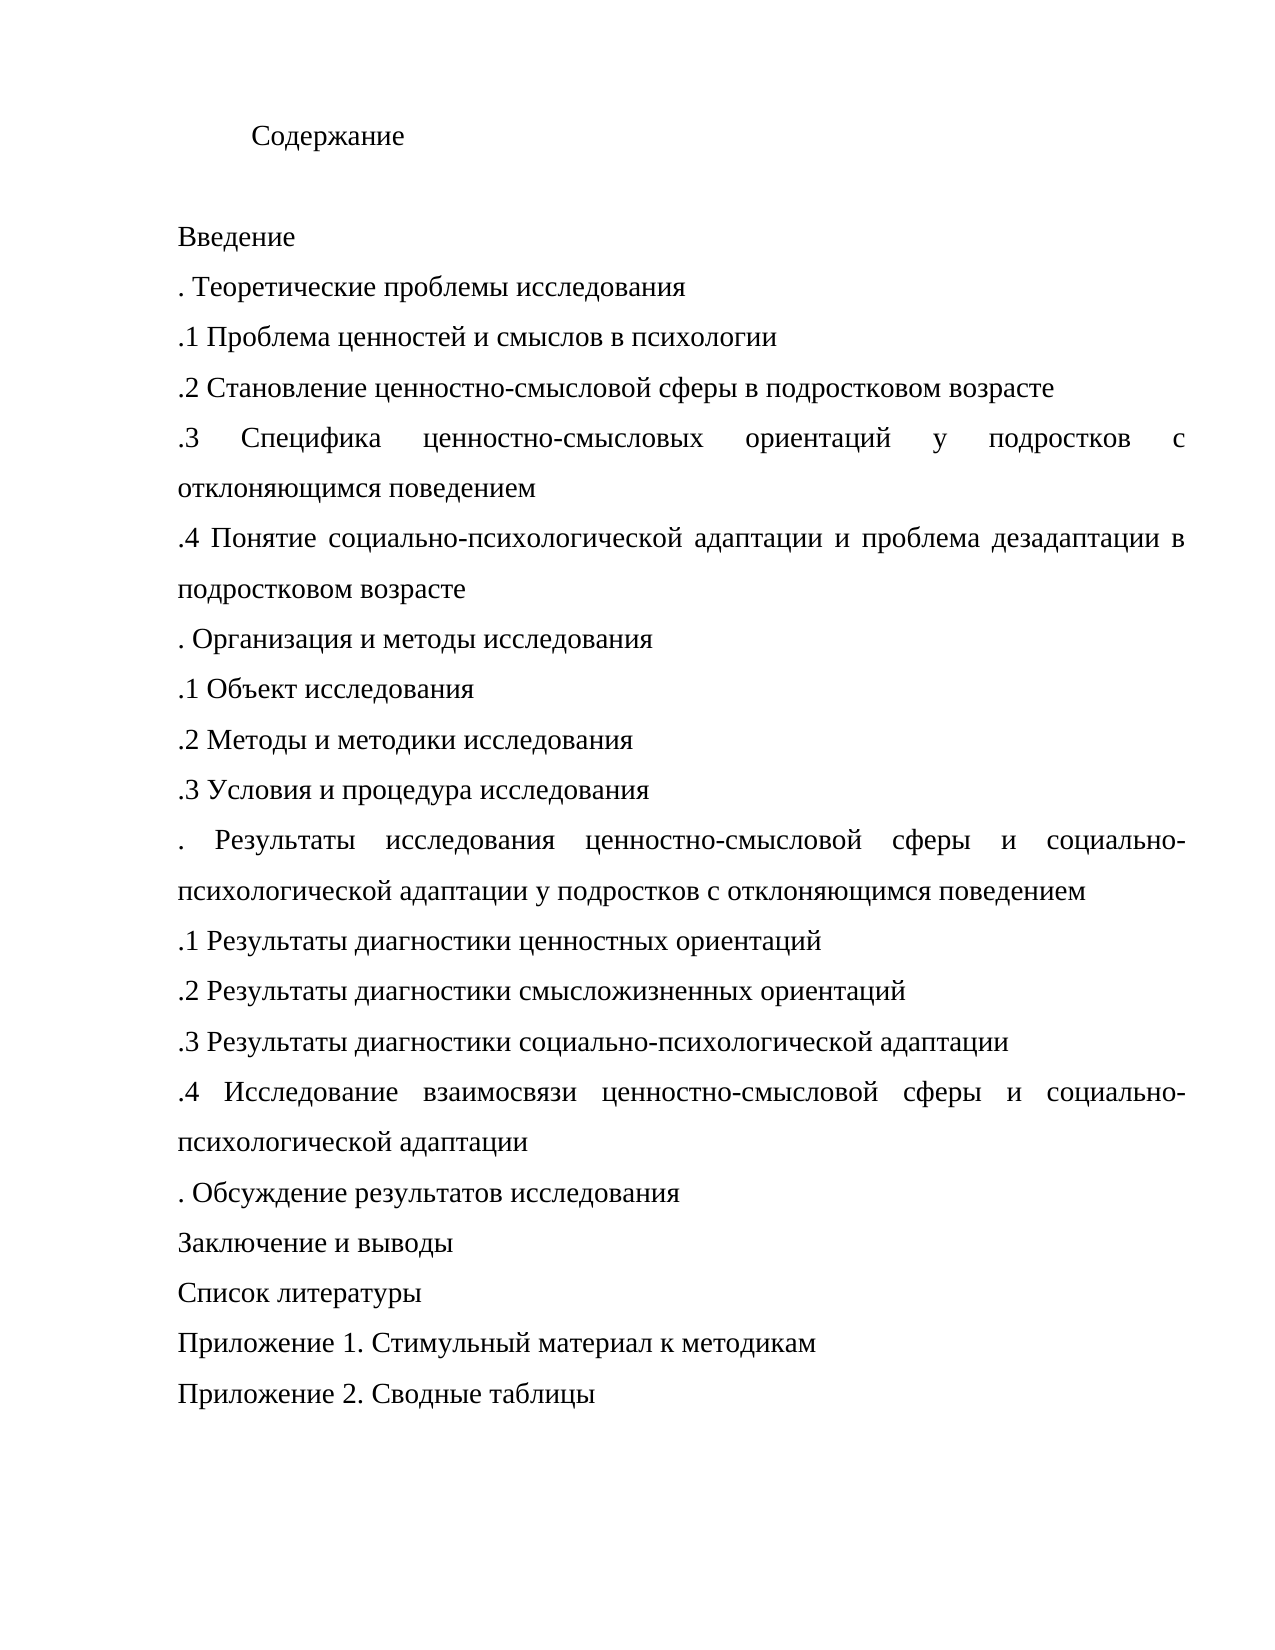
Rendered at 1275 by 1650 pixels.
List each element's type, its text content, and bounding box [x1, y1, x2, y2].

text Содержание [177, 118, 1186, 152]
text .4 Понятие социально-психологической адаптации и проблема дезадаптации в подростковом возрасте [177, 521, 1186, 604]
text . Организация и методы исследования [177, 621, 1186, 655]
text .3 Условия и процедура исследования [177, 772, 1186, 806]
text .1 Объект исследования [177, 672, 1186, 705]
text .2 Результаты диагностики смысложизненных ориентаций [177, 973, 1186, 1007]
text Приложение 2. Сводные таблицы [177, 1376, 1186, 1409]
text . Теоретические проблемы исследования [177, 269, 1186, 303]
text .4 Исследование взаимосвязи ценностно-смысловой сферы и социально-психологической адаптации [177, 1074, 1186, 1158]
text .1 Результаты диагностики ценностных ориентаций [177, 923, 1186, 957]
text Приложение 1. Стимульный материал к методикам [177, 1326, 1186, 1359]
text .1 Проблема ценностей и смыслов в психологии [177, 319, 1186, 353]
text .3 Результаты диагностики социально-психологической адаптации [177, 1024, 1186, 1057]
text . Результаты исследования ценностно-смысловой сферы и социально-психологической адаптации у подростков с отклоняющимся поведением [177, 822, 1186, 906]
text .3 Специфика ценностно-смысловых ориентаций у подростков с отклоняющимся поведением [177, 420, 1186, 504]
text Список литературы [177, 1275, 1186, 1309]
text .2 Методы и методики исследования [177, 722, 1186, 755]
text Введение [177, 219, 1186, 252]
text .2 Становление ценностно-смысловой сферы в подростковом возрасте [177, 370, 1186, 403]
text Заключение и выводы [177, 1225, 1186, 1258]
text . Обсуждение результатов исследования [177, 1175, 1186, 1208]
